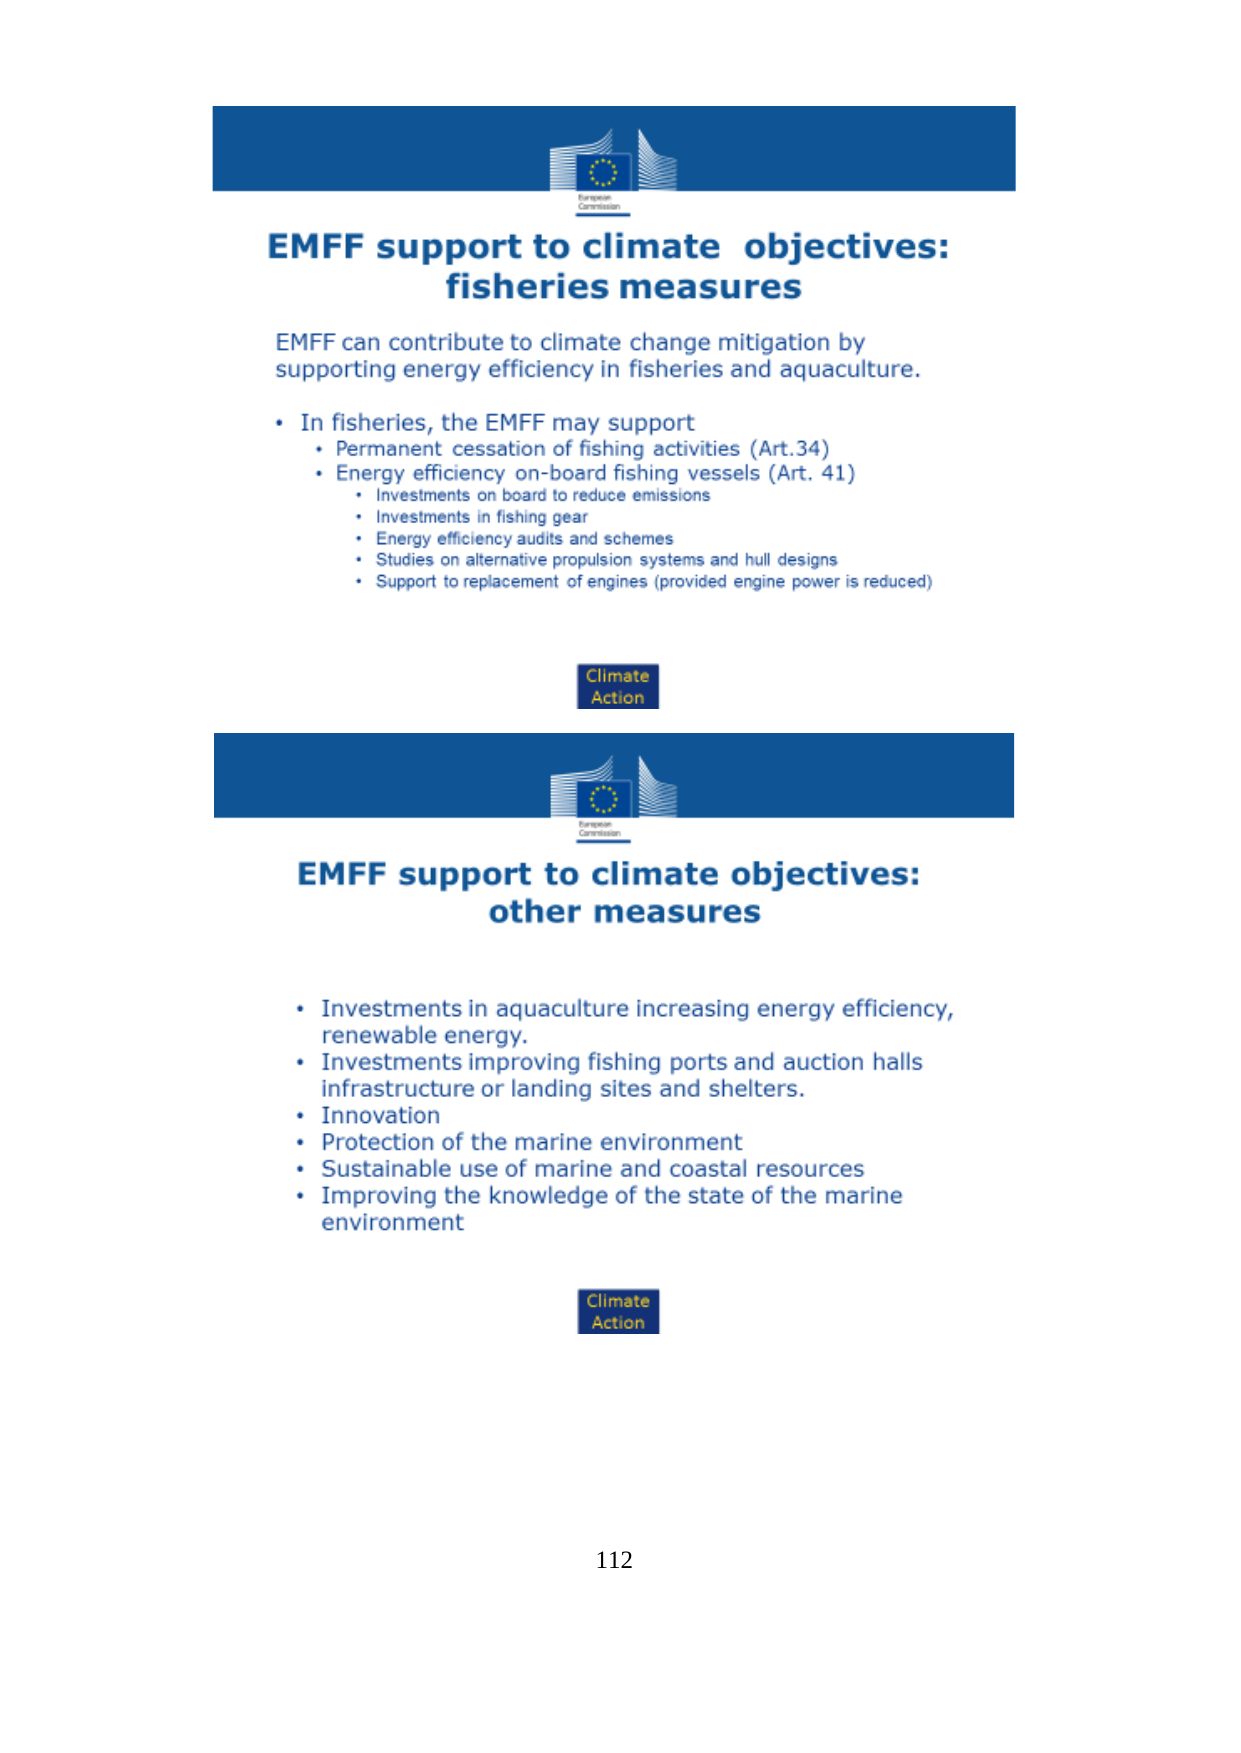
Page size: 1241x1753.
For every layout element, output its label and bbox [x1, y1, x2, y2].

picture [214, 733, 1015, 1334]
picture [212, 106, 1016, 709]
